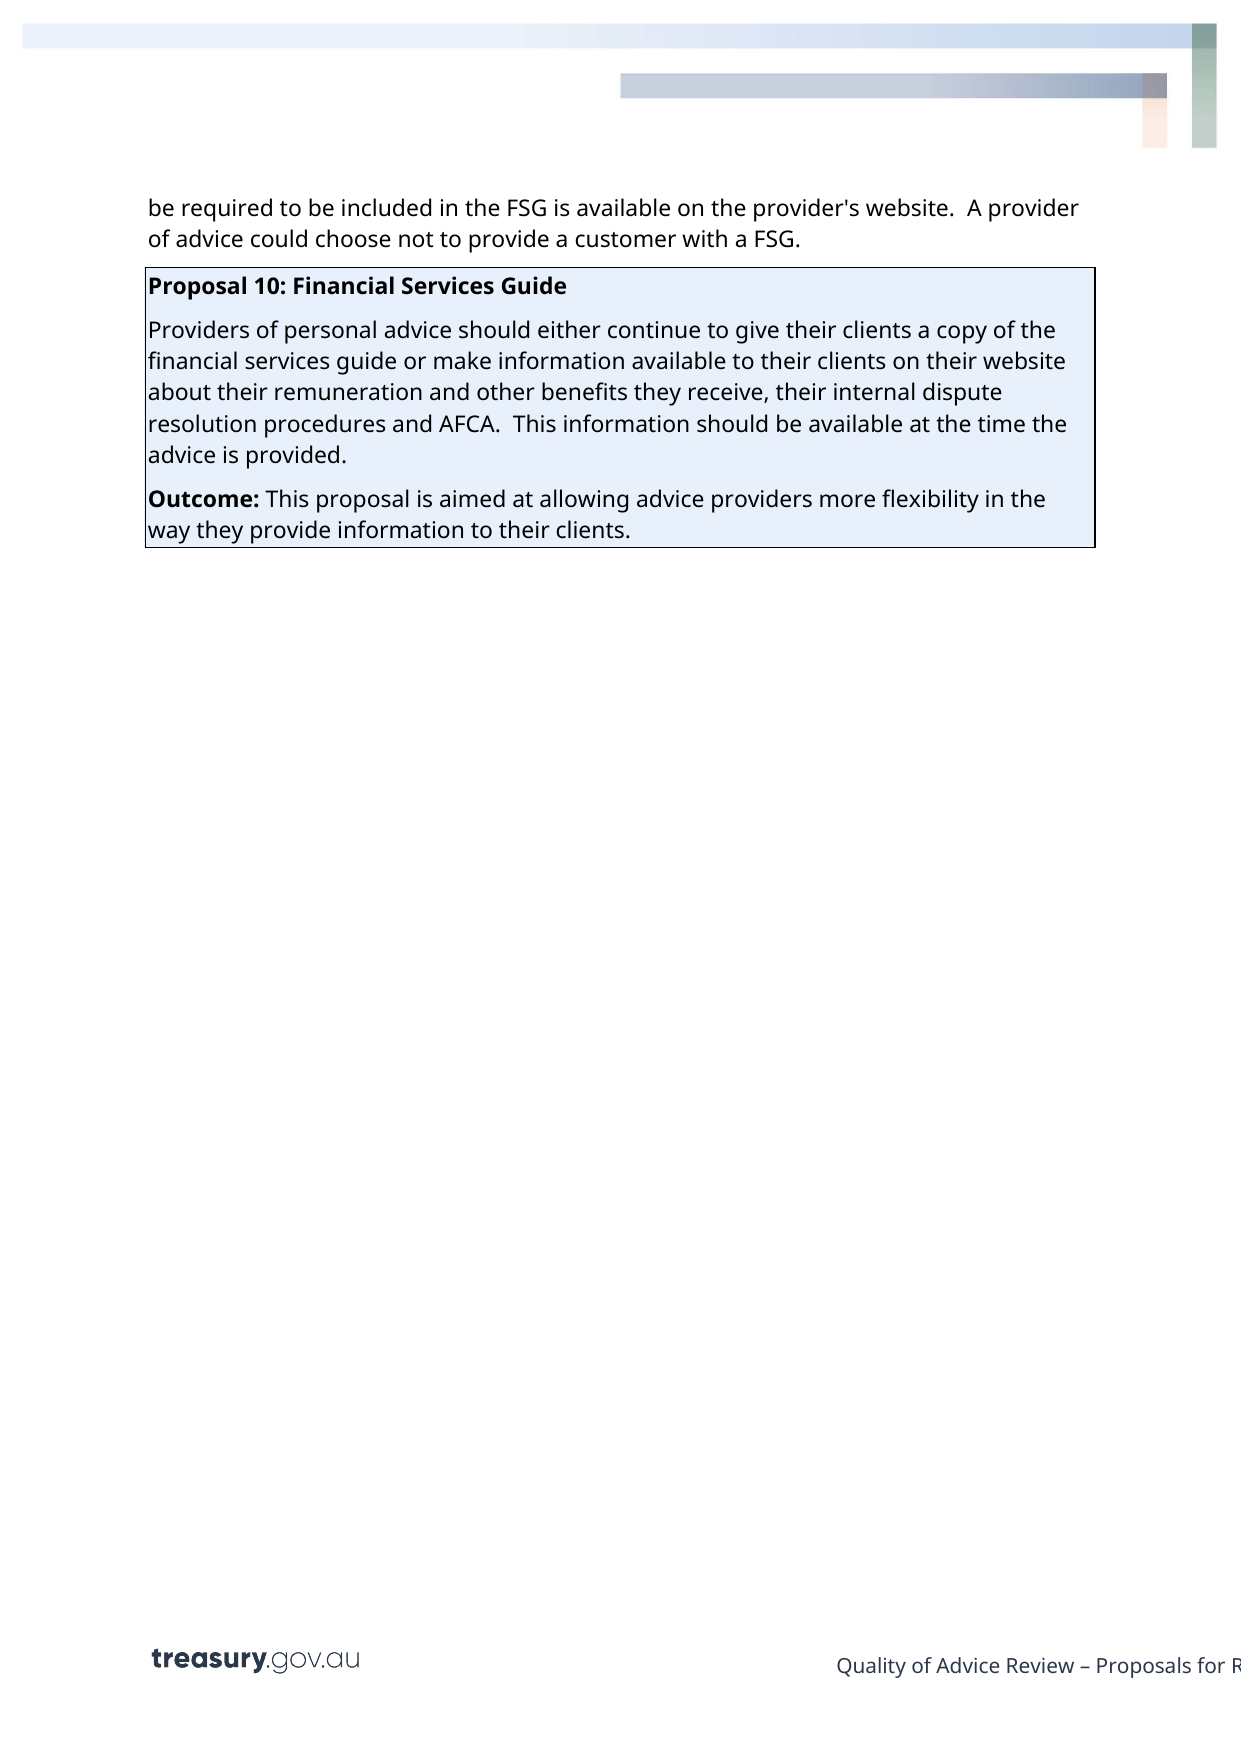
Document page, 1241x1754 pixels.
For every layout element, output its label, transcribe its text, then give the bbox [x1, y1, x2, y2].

text Providers of personal advice should either continue to give their clients a copy of the financial services guide or make information available to their clients on their website about their remuneration and other benefits they receive, their internal dispute resolution procedures and AFCA. This information should be available at the time the advice is provided. [146, 311, 1094, 470]
picture [147, 1641, 365, 1674]
picture [0, 0, 1241, 172]
text Outcome: This proposal is aimed at allowing advice providers more flexibility in the way they provide information to their clients. [146, 479, 1094, 547]
text Proposal 10: Financial Services Guide [146, 268, 1094, 301]
